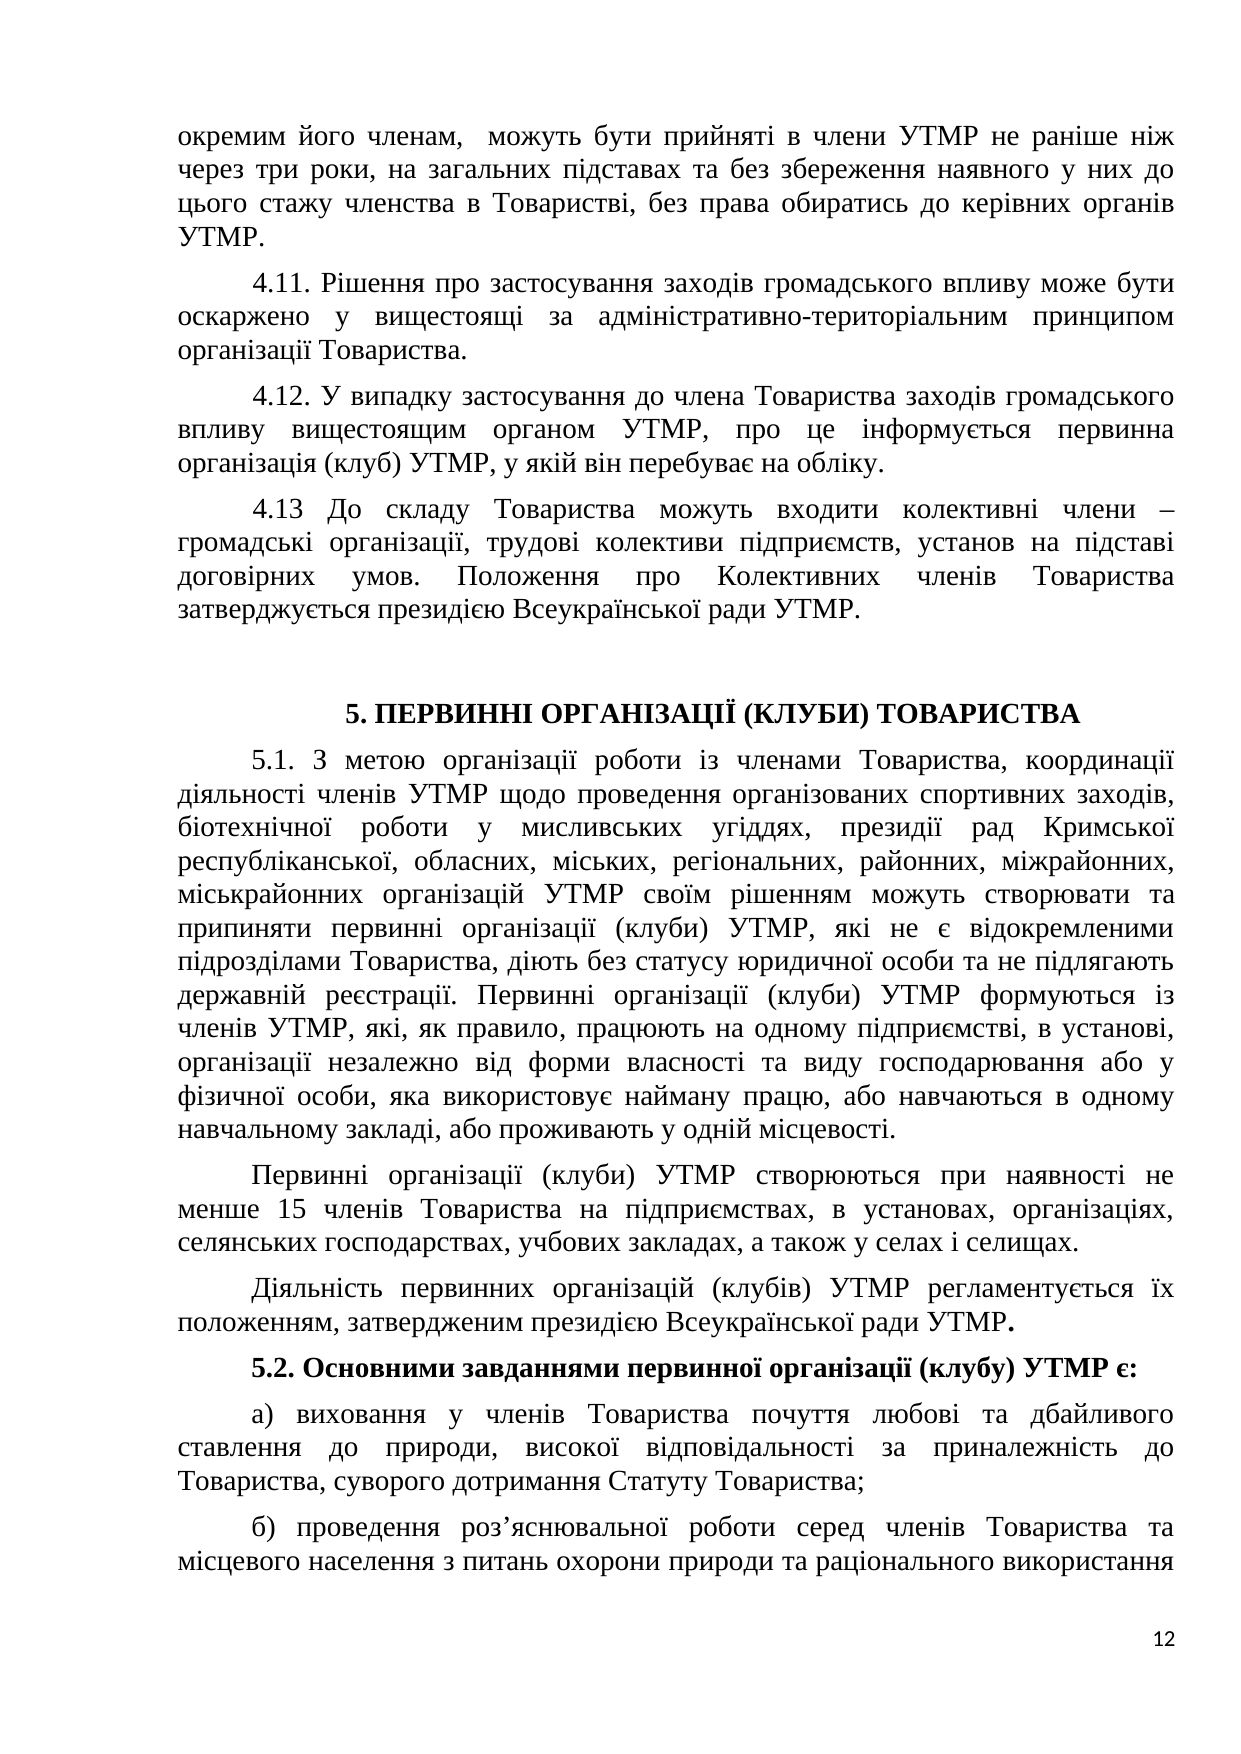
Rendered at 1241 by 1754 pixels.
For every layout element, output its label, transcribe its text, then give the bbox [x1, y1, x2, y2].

text 5. ПЕРВИННІ ОРГАНІЗАЦІЇ (КЛУБИ) ТОВАРИСТВА [177, 696, 1175, 730]
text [177, 118, 1175, 252]
text 4.13 До складу Товариства можуть входити колективні члени – громадські організації, трудові колективи підприємств, установ на підставі договірних умов. Положення про Колективних членів Товариства затверджується президією Всеукраїнської ради УТМР. [177, 491, 1175, 625]
text а) виховання у членів Товариства почуття любові та дбайливого ставлення до природи, високої відповідальності за приналежність до Товариства, суворого дотримання Статуту Товариства; [177, 1396, 1175, 1497]
text 5.2. Основними завданнями первинної організації (клубу) УТМР є: [177, 1350, 1175, 1383]
text 4.12. У випадку застосування до члена Товариства заходів громадського впливу вищестоящим органом УТМР, про це інформується первинна організація (клуб) УТМР, у якій він перебуває на обліку. [177, 378, 1175, 478]
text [177, 1509, 1175, 1576]
text 4.11. Рішення про застосування заходів громадського впливу може бути оскаржено у вищестоящі за адміністративно-територіальним принципом організації Товариства. [177, 265, 1175, 365]
text 5.1. З метою організації роботи із членами Товариства, координації діяльності членів УТМР щодо проведення організованих спортивних заходів, біотехнічної роботи у мисливських угіддях, президії рад Кримської республіканської, обласних, міських, регіональних, районних, міжрайонних, міськрайонних організацій УТМР своїм рішенням можуть створювати та припиняти первинні організації (клуби) УТМР, які не є відокремленими підрозділами Товариства, діють без статусу юридичної особи та не підлягають державній реєстрації. Первинні організації (клуби) УТМР формуються із членів УТМР, які, як правило, працюють на одному підприємстві, в установі, організації незалежно від форми власності та виду господарювання або у фізичної особи, яка використовує найману працю, або навчаються в одному навчальному закладі, або проживають у одній місцевості. [177, 742, 1175, 1145]
text Первинні організації (клуби) УТМР створюються при наявності не менше 15 членів Товариства на підприємствах, в установах, організаціях, селянських господарствах, учбових закладах, а також у селах і селищах. [177, 1157, 1175, 1258]
text Діяльність первинних організацій (клубів) УТМР регламентується їх положенням, затвердженим президією Всеукраїнської ради УТМР. [177, 1270, 1175, 1337]
